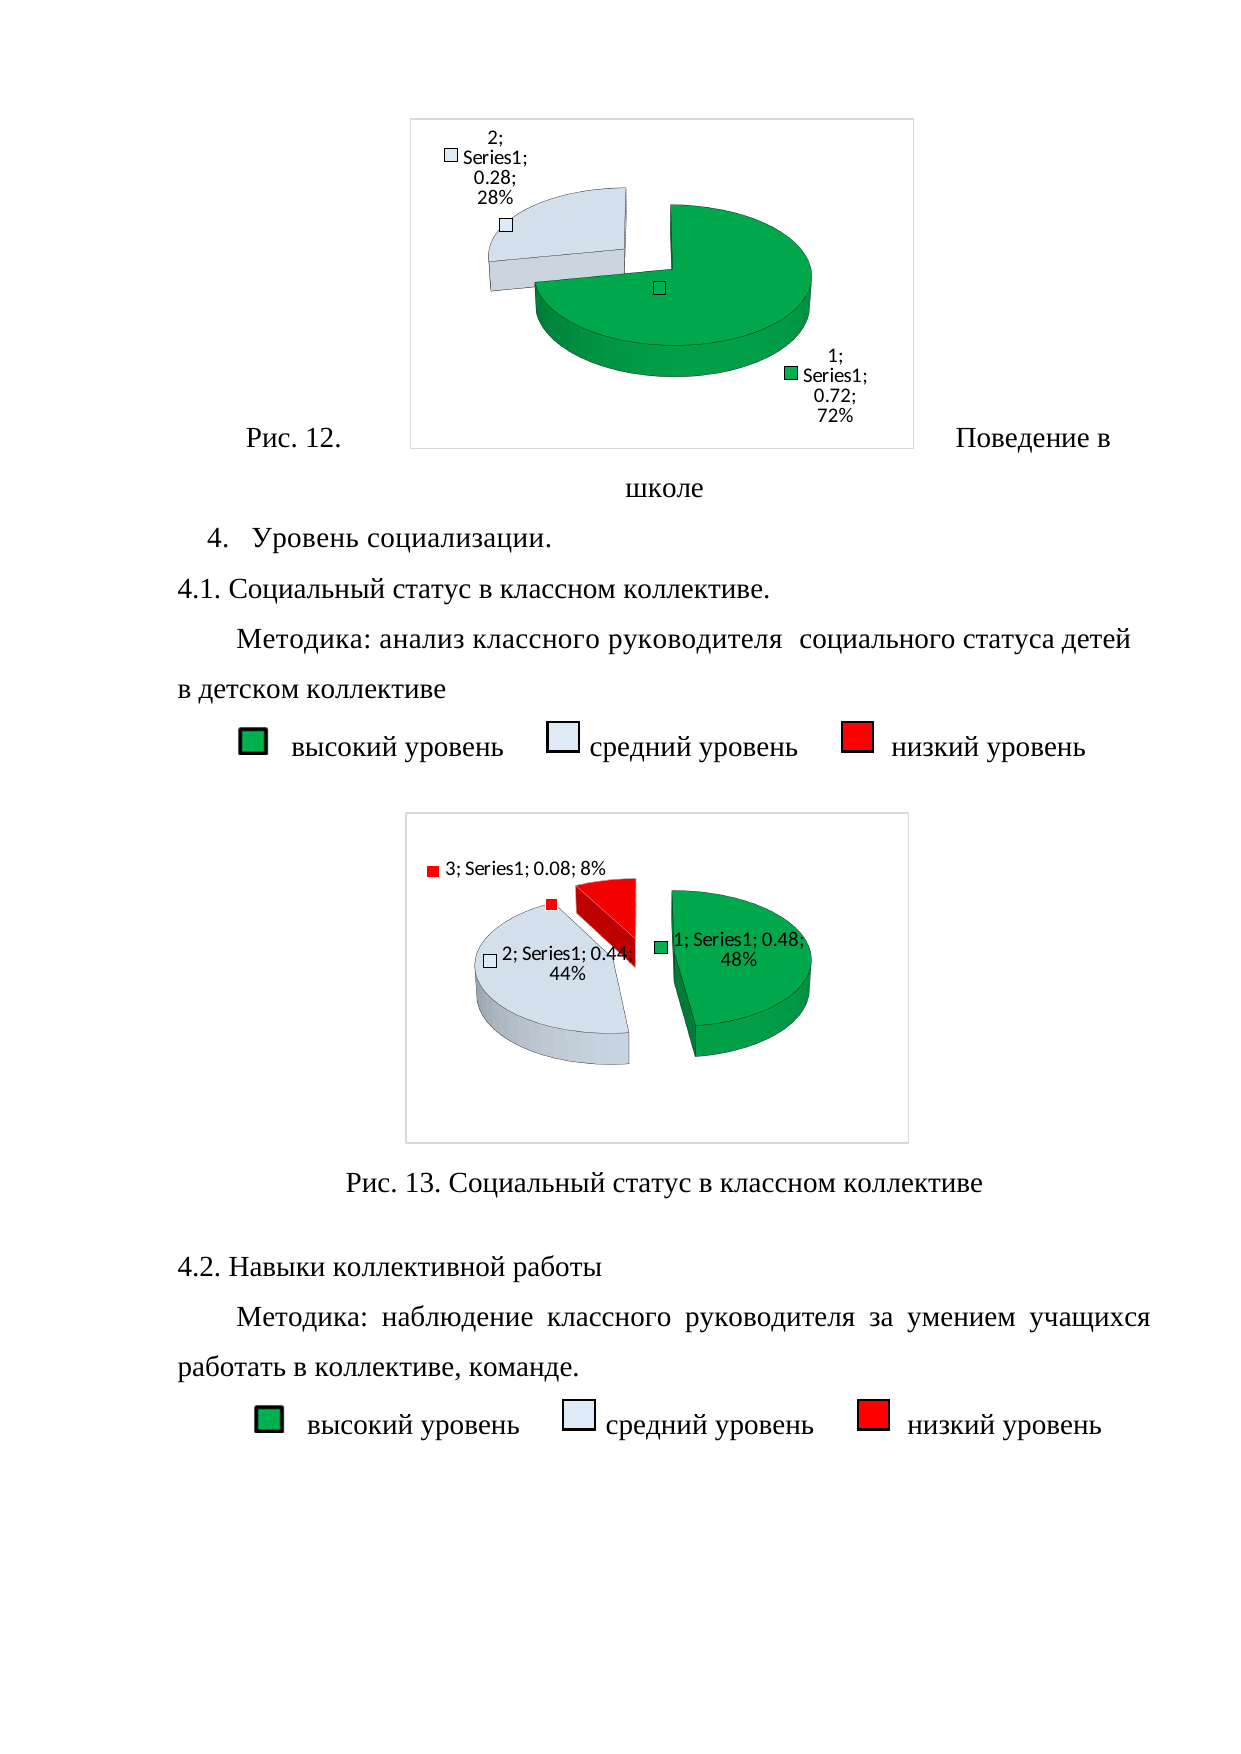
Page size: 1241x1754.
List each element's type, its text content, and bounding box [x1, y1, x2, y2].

text Методика: наблюдение классного руководителя за умением учащихся работать в коллективе, команде. [177, 1299, 1152, 1383]
text Методика: анализ классного руководителя социального статуса детей в детском коллективе [177, 621, 1152, 705]
list Уровень социализации. [207, 521, 1152, 554]
text Рис. 12. Поведение в школе [177, 420, 1152, 504]
text 4.2. Навыки коллективной работы [177, 1249, 1152, 1282]
text Рис. 13. Социальный статус в классном коллективе [177, 1165, 1152, 1199]
text высокий уровень средний уровень низкий уровень [252, 1400, 1152, 1441]
text 4.1. Социальный статус в классном коллективе. [177, 571, 1152, 604]
picture [252, 1404, 285, 1433]
text высокий уровень средний уровень низкий уровень [177, 722, 1152, 763]
picture [236, 726, 269, 755]
